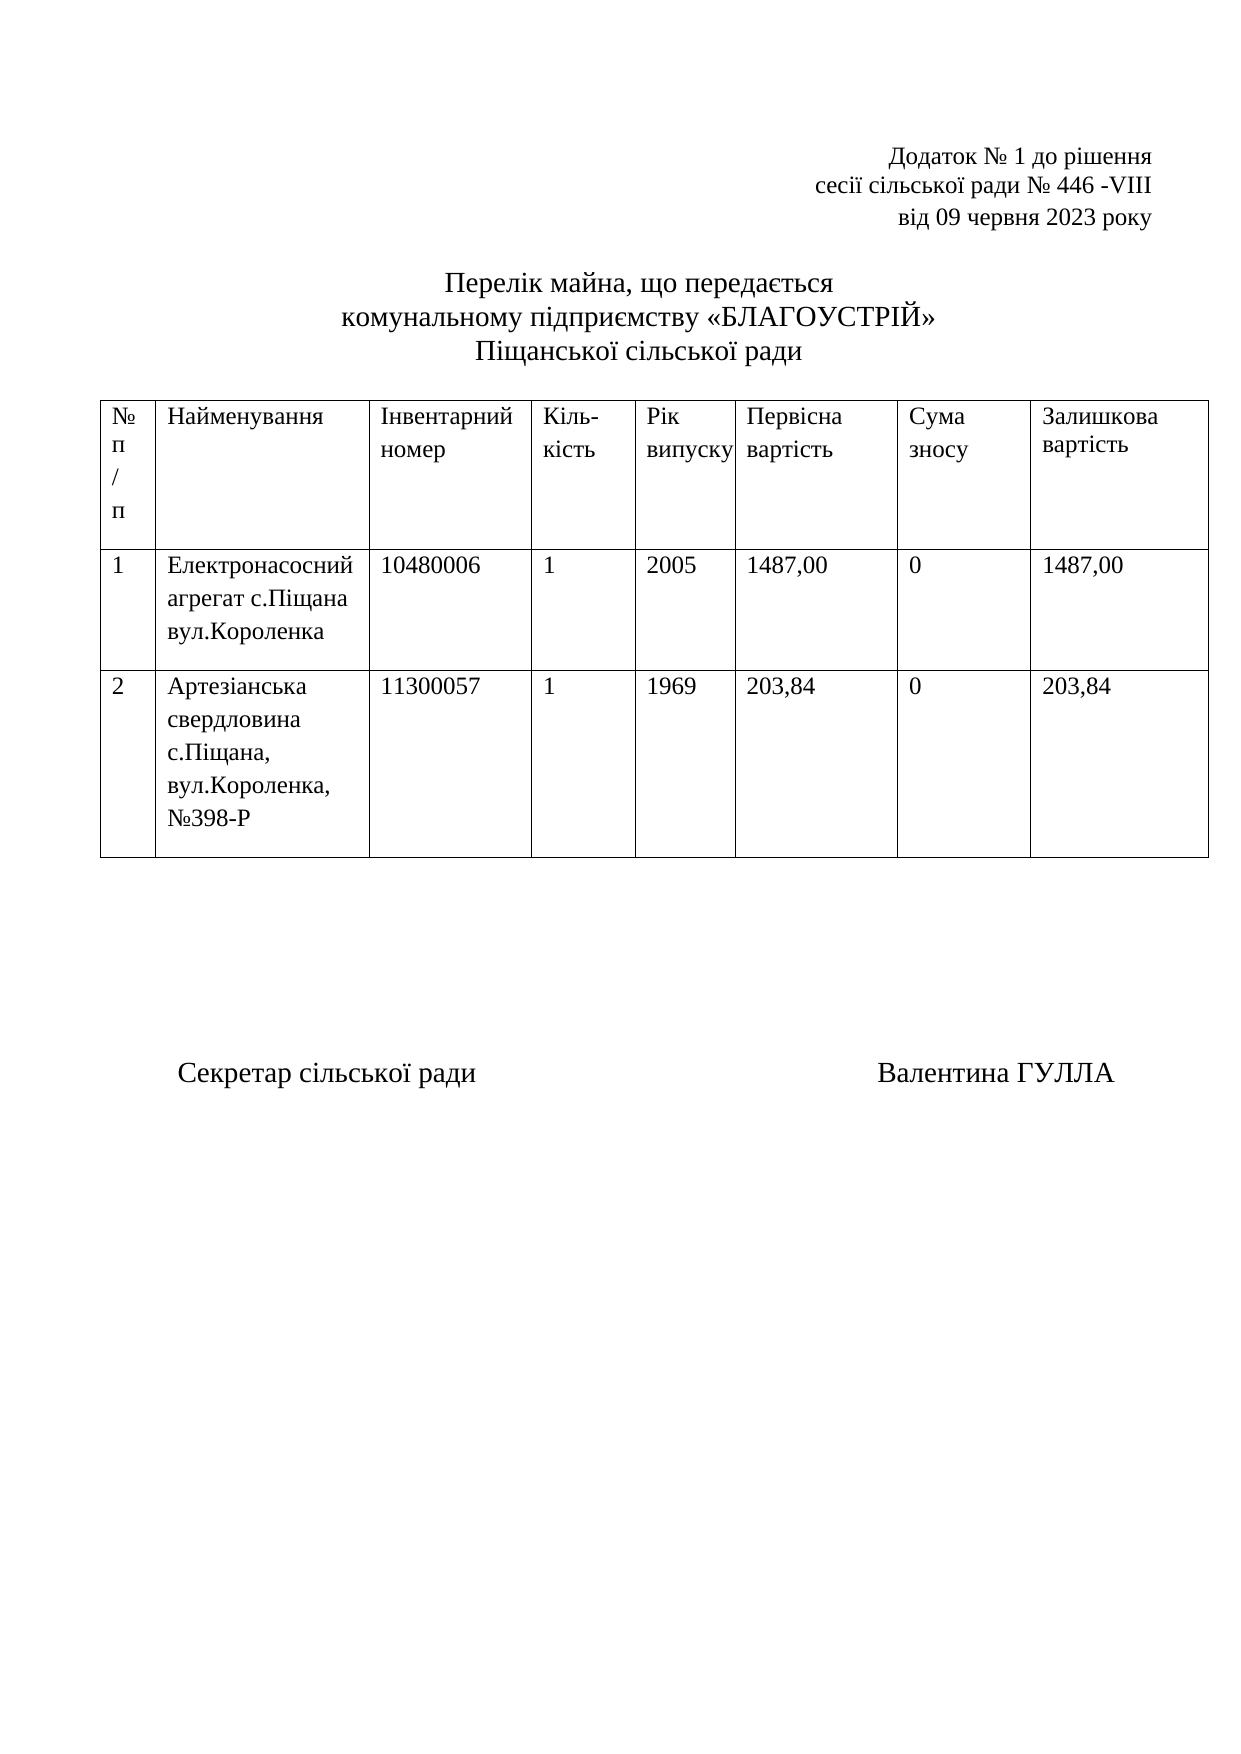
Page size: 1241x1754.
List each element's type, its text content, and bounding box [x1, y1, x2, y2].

table_cell 10480006 [370, 550, 531, 670]
table_cell Електронасосний агрегат с.Піщана вул.Короленка [156, 550, 369, 670]
table_header Залишкова вартість [1031, 401, 1208, 549]
table_cell 203,84 [736, 671, 897, 857]
table_header Найменування [156, 401, 369, 549]
table_cell 2 [101, 671, 155, 857]
table_header Первісна вартість [736, 401, 897, 549]
text комунальному підприємству «БЛАГОУСТРІЙ» [177, 299, 1100, 333]
table_cell 203,84 [1031, 671, 1208, 857]
table_header Інвентарний номер [370, 401, 531, 549]
table_cell 1487,00 [1031, 550, 1208, 670]
table_cell 1 [101, 550, 155, 670]
text Перелік майна, що передається [177, 266, 1100, 299]
table_cell 1487,00 [736, 550, 897, 670]
table_header Сума зносу [898, 401, 1030, 549]
text Секретар сільської ради Валентина ГУЛЛА [177, 1055, 1152, 1088]
text Піщанської сільської ради [177, 333, 1100, 366]
text сесії сільської ради № 446 -VIII від 09 червня 2023 року [177, 170, 1152, 232]
table_header Кіль-кість [532, 401, 635, 549]
table_cell 0 [898, 671, 1030, 857]
table_cell 1 [532, 671, 635, 857]
table_cell 2005 [636, 550, 735, 670]
table_header № п/п [101, 401, 155, 549]
text Додаток № 1 до рішення [177, 141, 1152, 170]
table_cell 1 [532, 550, 635, 670]
table_cell 1969 [636, 671, 735, 857]
table_header Рік випуску [636, 401, 735, 549]
table_cell Артезіанська свердловина с.Піщана, вул.Короленка, №398-Р [156, 671, 369, 857]
table_cell 11300057 [370, 671, 531, 857]
table_cell 0 [898, 550, 1030, 670]
